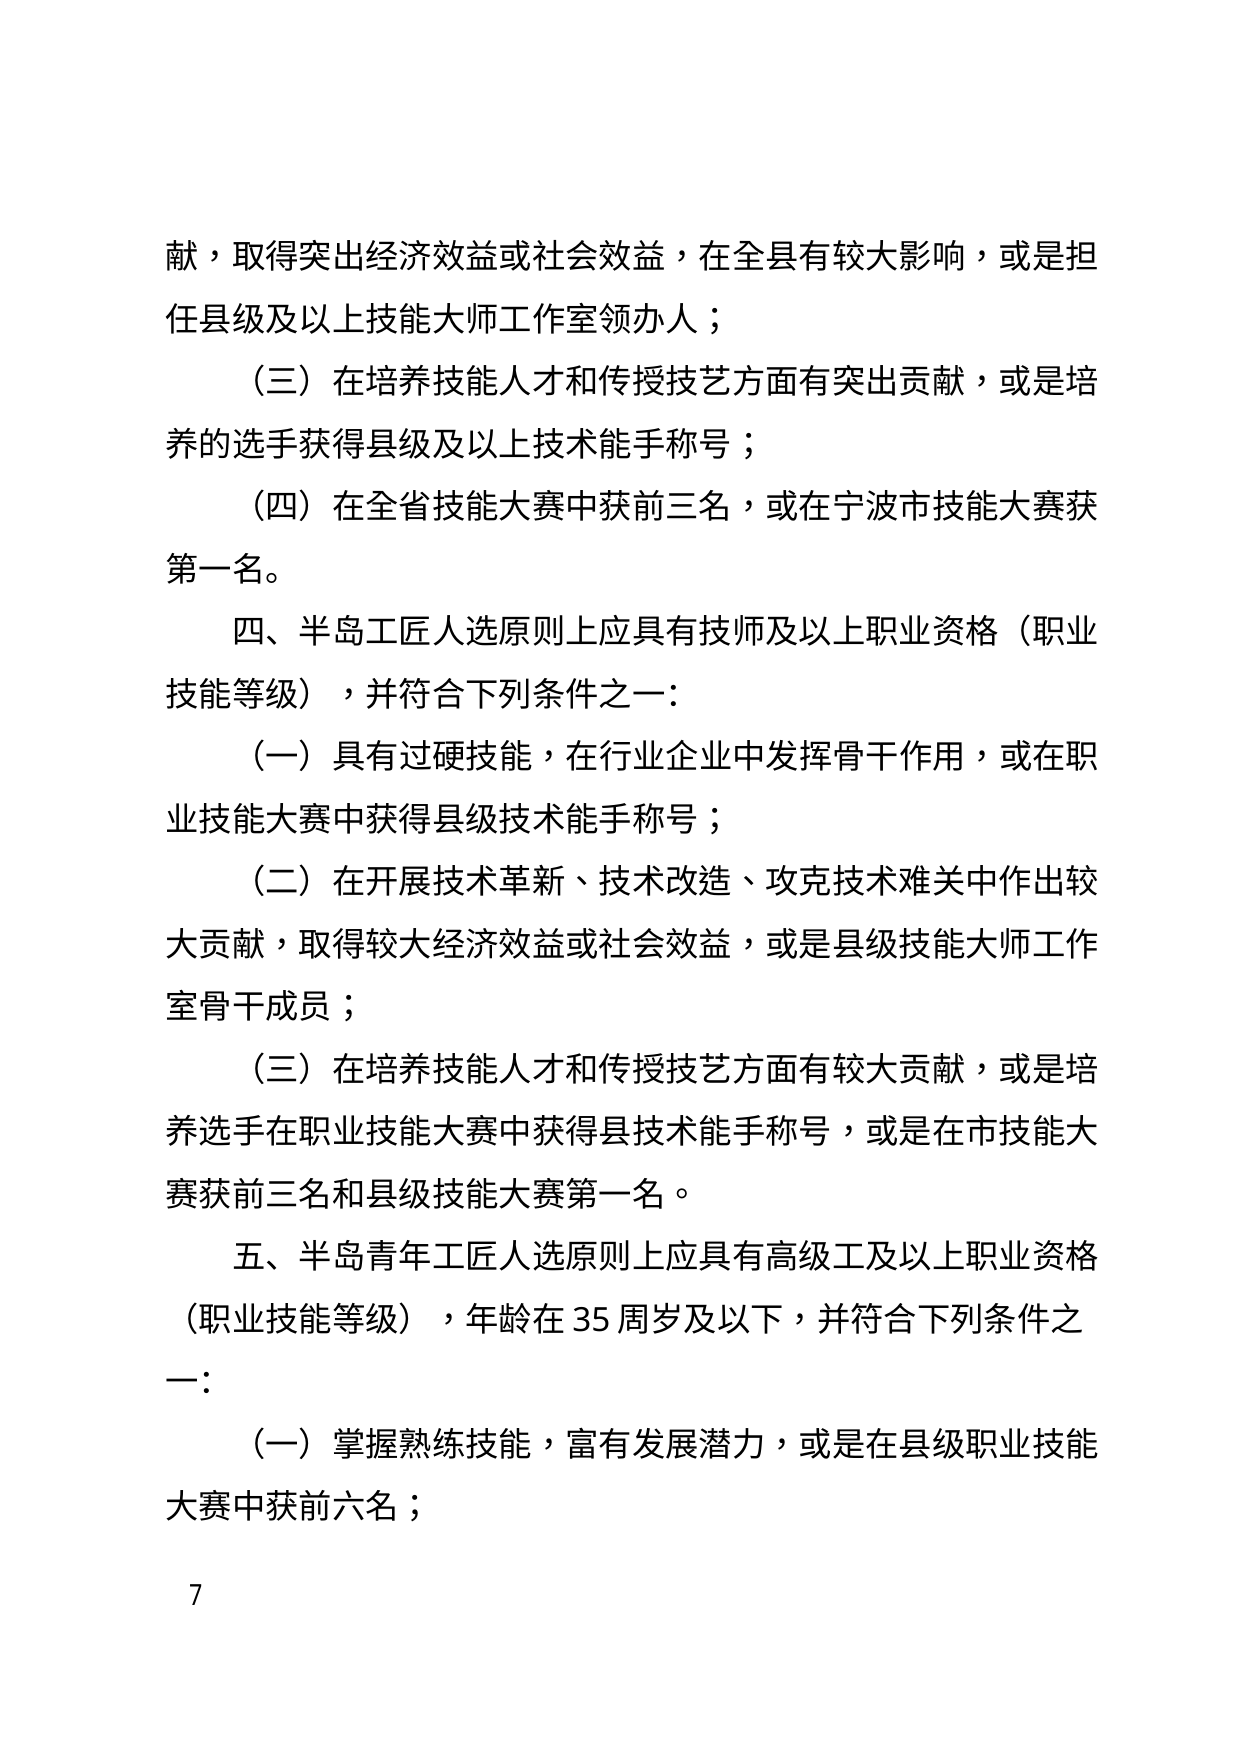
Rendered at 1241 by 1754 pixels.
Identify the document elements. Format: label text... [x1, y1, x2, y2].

list 献，取得突出经济效益或社会效益，在全县有较大影响，或是担任县级及以上技能大师工作室领办人； [165, 218, 1101, 343]
text 五、半岛青年工匠人选原则上应具有高级工及以上职业资格（职业技能等级），年龄在35周岁及以下，并符合下列条件之一： [165, 1218, 1101, 1406]
list （三）在培养技能人才和传授技艺方面有突出贡献，或是培养的选手获得县级及以上技术能手称号； [165, 343, 1101, 468]
text （二）在开展技术革新、技术改造、攻克技术难关中作出较大贡献，取得较大经济效益或社会效益，或是县级技能大师工作室骨干成员； [165, 843, 1101, 1031]
text （一）掌握熟练技能，富有发展潜力，或是在县级职业技能大赛中获前六名； [165, 1406, 1101, 1531]
text （三）在培养技能人才和传授技艺方面有较大贡献，或是培养选手在职业技能大赛中获得县技术能手称号，或是在市技能大赛获前三名和县级技能大赛第一名。 [165, 1031, 1101, 1218]
text （一）具有过硬技能，在行业企业中发挥骨干作用，或在职业技能大赛中获得县级技术能手称号； [165, 718, 1101, 843]
list （四）在全省技能大赛中获前三名，或在宁波市技能大赛获第一名。 [165, 468, 1101, 593]
text 四、半岛工匠人选原则上应具有技师及以上职业资格（职业技能等级），并符合下列条件之一： [165, 593, 1101, 718]
